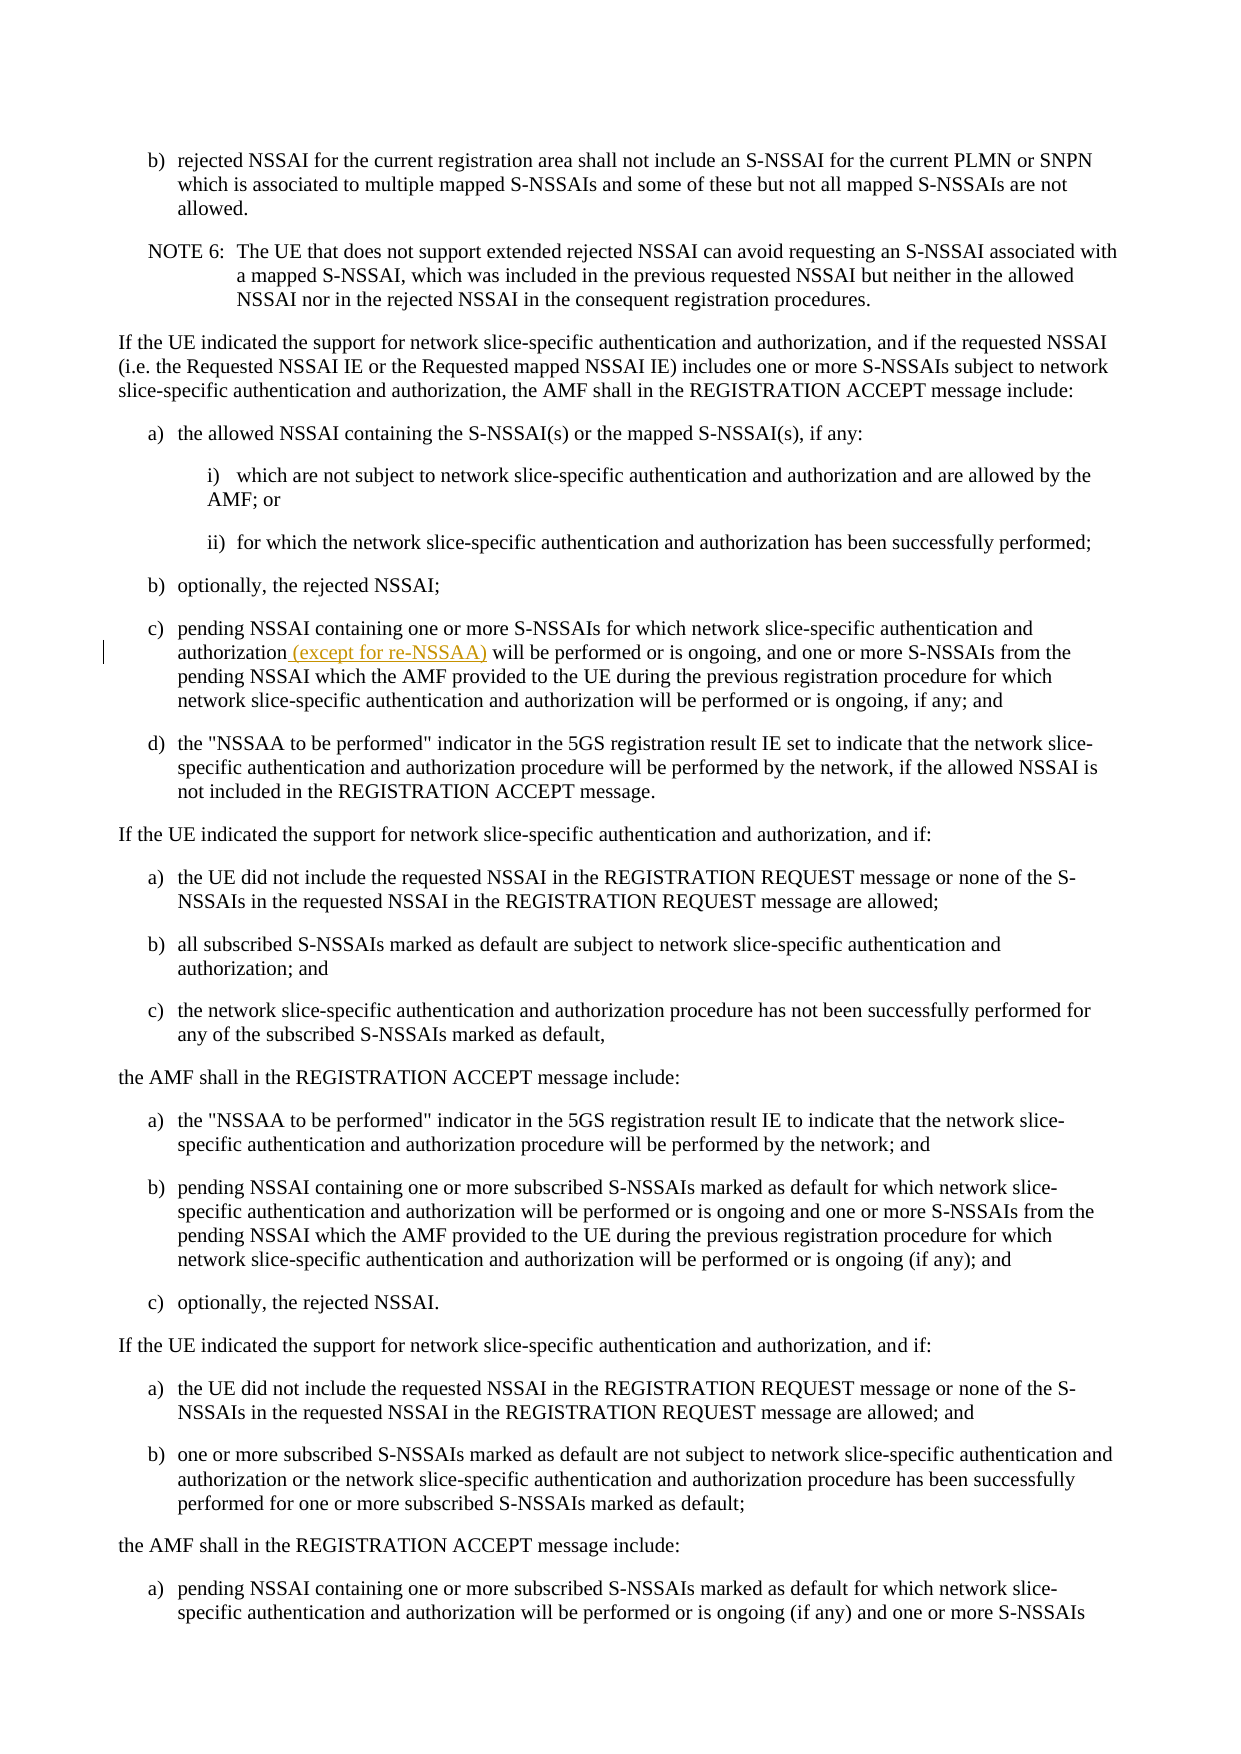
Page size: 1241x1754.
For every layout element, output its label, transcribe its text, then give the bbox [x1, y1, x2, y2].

text the AMF shall in the REGISTRATION ACCEPT message include: [118, 1065, 1122, 1089]
text a) the UE did not include the requested NSSAI in the REGISTRATION REQUEST message or none of the S-NSSAIs in the requested NSSAI in the REGISTRATION REQUEST message are allowed; and [148, 1376, 1122, 1424]
text a) the "NSSAA to be performed" indicator in the 5GS registration result IE to indicate that the network slice-specific authentication and authorization procedure will be performed by the network; and [148, 1108, 1122, 1156]
text b) all subscribed S-NSSAIs marked as default are subject to network slice-specific authentication and authorization; and [148, 931, 1122, 979]
text c) optionally, the rejected NSSAI. [148, 1290, 1122, 1314]
text If the UE indicated the support for network slice-specific authentication and authorization, and if: [118, 1333, 1122, 1357]
text a) the allowed NSSAI containing the S-NSSAI(s) or the mapped S-NSSAI(s), if any: [148, 421, 1122, 444]
text b) one or more subscribed S-NSSAIs marked as default are not subject to network slice-specific authentication and authorization or the network slice-specific authentication and authorization procedure has been successfully performed for one or more subscribed S-NSSAIs marked as default; [148, 1442, 1122, 1514]
text b) rejected NSSAI for the current registration area shall not include an S-NSSAI for the current PLMN or SNPN which is associated to multiple mapped S-NSSAIs and some of these but not all mapped S-NSSAIs are not allowed. [148, 148, 1122, 220]
text d) the "NSSAA to be performed" indicator in the 5GS registration result IE set to indicate that the network slice-specific authentication and authorization procedure will be performed by the network, if the allowed NSSAI is not included in the REGISTRATION ACCEPT message. [148, 731, 1122, 803]
text ii) for which the network slice-specific authentication and authorization has been successfully performed; [207, 530, 1122, 554]
text i) which are not subject to network slice-specific authentication and authorization and are allowed by the AMF; or [207, 463, 1122, 511]
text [148, 1576, 1122, 1624]
text a) the UE did not include the requested NSSAI in the REGISTRATION REQUEST message or none of the S-NSSAIs in the requested NSSAI in the REGISTRATION REQUEST message are allowed; [148, 864, 1122, 913]
text NOTE 6: The UE that does not support extended rejected NSSAI can avoid requesting an S-NSSAI associated with a mapped S-NSSAI, which was included in the previous requested NSSAI but neither in the allowed NSSAI nor in the rejected NSSAI in the consequent registration procedures. [148, 239, 1122, 311]
text c) the network slice-specific authentication and authorization procedure has not been successfully performed for any of the subscribed S-NSSAIs marked as default, [148, 998, 1122, 1046]
text the AMF shall in the REGISTRATION ACCEPT message include: [118, 1533, 1122, 1557]
text b) pending NSSAI containing one or more subscribed S-NSSAIs marked as default for which network slice-specific authentication and authorization will be performed or is ongoing and one or more S-NSSAIs from the pending NSSAI which the AMF provided to the UE during the previous registration procedure for which network slice-specific authentication and authorization will be performed or is ongoing (if any); and [148, 1175, 1122, 1271]
text b) optionally, the rejected NSSAI; [148, 573, 1122, 597]
text If the UE indicated the support for network slice-specific authentication and authorization, and if the requested NSSAI (i.e. the Requested NSSAI IE or the Requested mapped NSSAI IE) includes one or more S-NSSAIs subject to network slice-specific authentication and authorization, the AMF shall in the REGISTRATION ACCEPT message include: [118, 329, 1122, 402]
text If the UE indicated the support for network slice-specific authentication and authorization, and if: [118, 822, 1122, 846]
text c) pending NSSAI containing one or more S-NSSAIs for which network slice-specific authentication and authorization will be performed or is ongoing, and one or more S-NSSAIs from the pending NSSAI which the AMF provided to the UE during the previous registration procedure for which network slice-specific authentication and authorization will be performed or is ongoing, if any; and [148, 616, 1122, 712]
